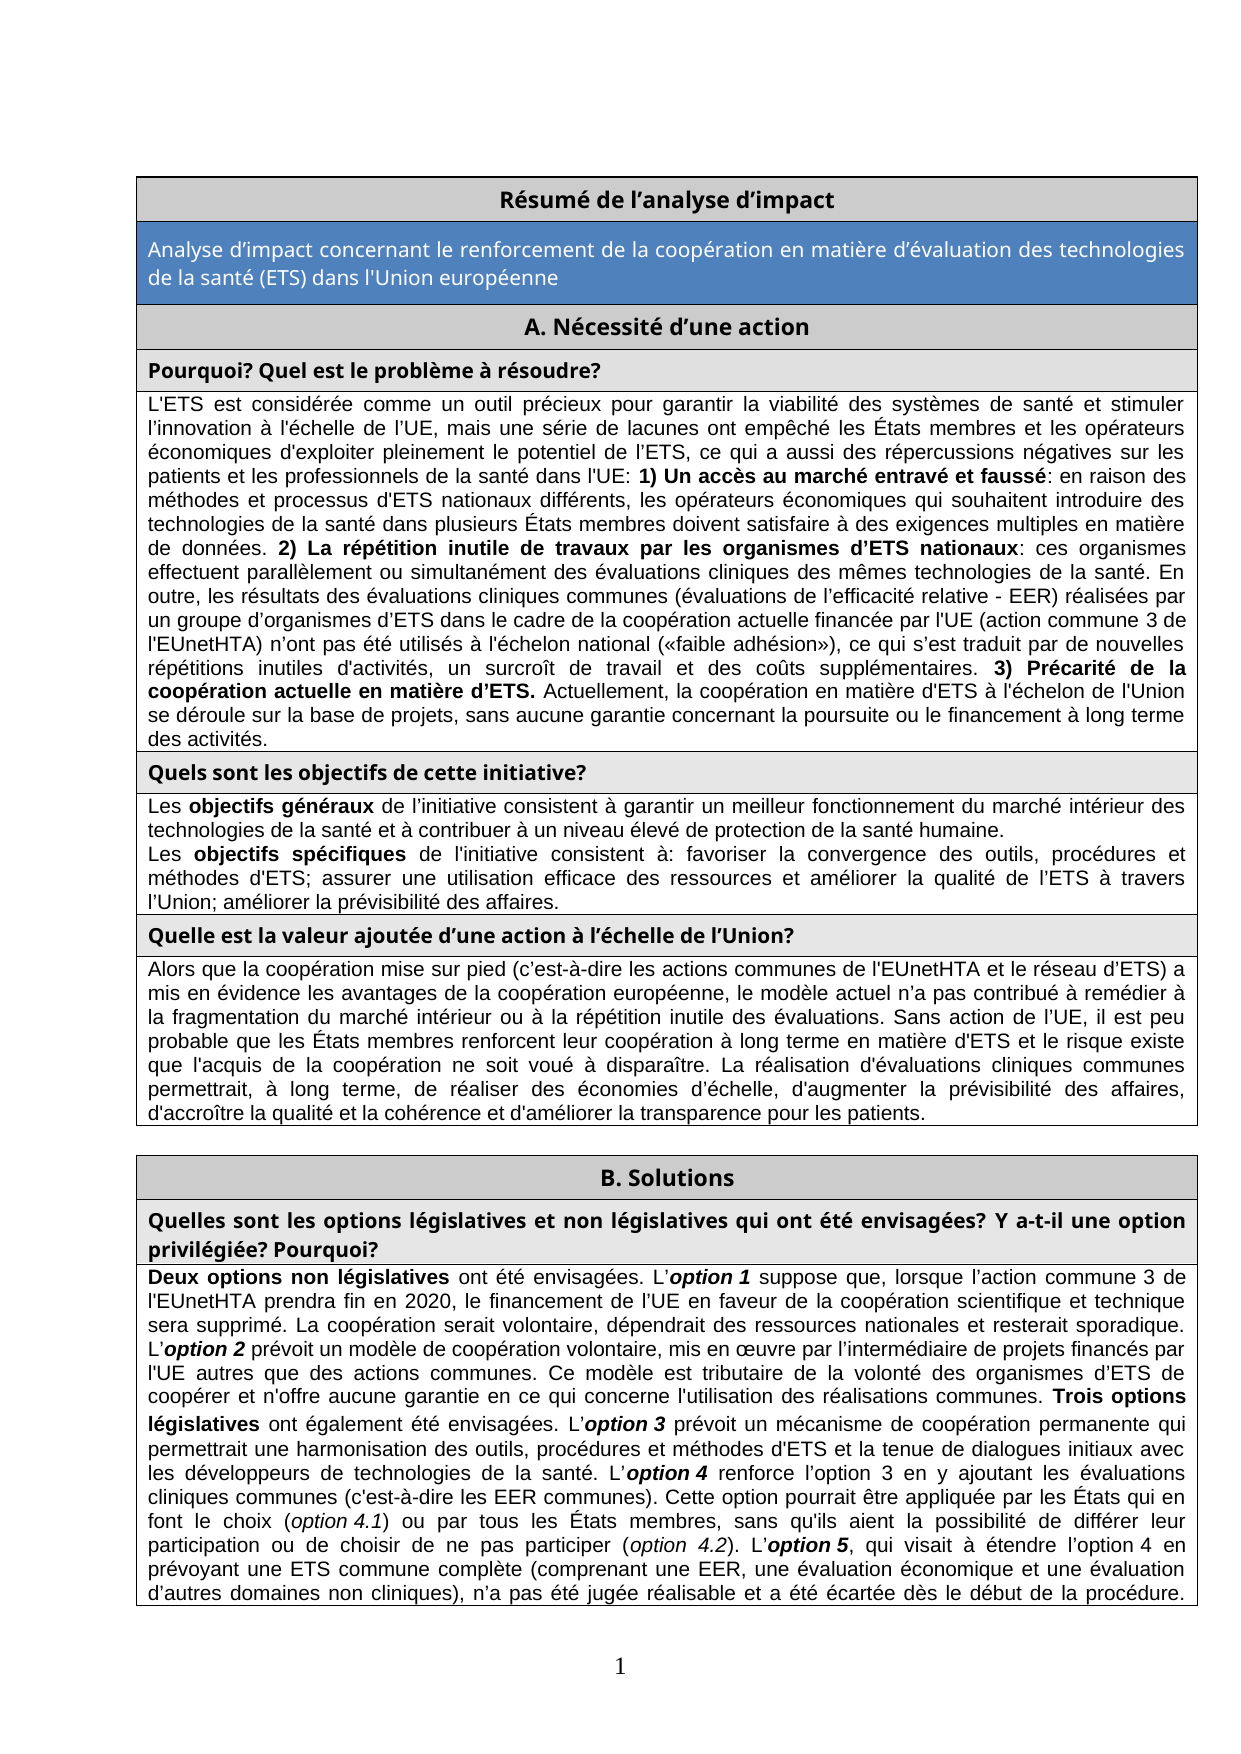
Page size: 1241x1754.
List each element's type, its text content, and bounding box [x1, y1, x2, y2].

table_cell Quelle est la valeur ajoutée d’une action à l’échelle de l’Union? [137, 915, 1197, 956]
table_header B. Solutions [137, 1156, 1197, 1199]
table_cell Pourquoi? Quel est le problème à résoudre? [137, 350, 1197, 391]
table_cell Quels sont les objectifs de cette initiative? [137, 752, 1197, 793]
table_cell Analyse d’impact concernant le renforcement de la coopération en matière d’évaluation des technologies de la santé (ETS) dans l'Union européenne [137, 222, 1197, 304]
table_cell Alors que la coopération mise sur pied (c’est-à-dire les actions communes de l'EUnetHTA et le réseau d’ETS) a mis en évidence les avantages de la coopération européenne, le modèle actuel n’a pas contribué à remédier à la fragmentation du marché intérieur ou à la répétition inutile des évaluations. Sans action de l’UE, il est peu probable que les États membres renforcent leur coopération à long terme en matière d'ETS et le risque existe que l'acquis de la coopération ne soit voué à disparaître. La réalisation d'évaluations cliniques communes permettrait, à long terme, de réaliser des économies d’échelle, d'augmenter la prévisibilité des affaires, d'accroître la qualité et la cohérence et d'améliorer la transparence pour les patients. [137, 957, 1197, 1125]
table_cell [137, 1265, 1197, 1605]
table_header Résumé de l’analyse d’impact [137, 178, 1197, 221]
table_cell Quelles sont les options législatives et non législatives qui ont été envisagées? Y a-t-il une option privilégiée? Pourquoi? [137, 1200, 1197, 1263]
table_cell L'ETS est considérée comme un outil précieux pour garantir la viabilité des systèmes de santé et stimuler l’innovation à l'échelle de l’UE, mais une série de lacunes ont empêché les États membres et les opérateurs économiques d'exploiter pleinement le potentiel de l’ETS, ce qui a aussi des répercussions négatives sur les patients et les professionnels de la santé dans l'UE: 1) Un accès au marché entravé et faussé: en raison des méthodes et processus d'ETS nationaux différents, les opérateurs économiques qui souhaitent introduire des technologies de la santé dans plusieurs États membres doivent satisfaire à des exigences multiples en matière de données. 2) La répétition inutile de travaux par les organismes d’ETS nationaux: ces organismes effectuent parallèlement ou simultanément des évaluations cliniques des mêmes technologies de la santé. En outre, les résultats des évaluations cliniques communes (évaluations de l’efficacité relative - EER) réalisées par un groupe d’organismes d’ETS dans le cadre de la coopération actuelle financée par l'UE (action commune 3 de l'EUnetHTA) n’ont pas été utilisés à l'échelon national («faible adhésion»), ce qui s’est traduit par de nouvelles répétitions inutiles d'activités, un surcroît de travail et des coûts supplémentaires. 3) Précarité de la coopération actuelle en matière d’ETS. Actuellement, la coopération en matière d'ETS à l'échelon de l'Union se déroule sur la base de projets, sans aucune garantie concernant la poursuite ou le financement à long terme des activités. [137, 392, 1197, 751]
table_cell Les objectifs généraux de l’initiative consistent à garantir un meilleur fonctionnement du marché intérieur des technologies de la santé et à contribuer à un niveau élevé de protection de la santé humaine. Les objectifs spécifiques de l'initiative consistent à: favoriser la convergence des outils, procédures et méthodes d'ETS; assurer une utilisation efficace des ressources et améliorer la qualité de l’ETS à travers l’Union; améliorer la prévisibilité des affaires. [137, 794, 1197, 914]
table_cell A. Nécessité d’une action [137, 305, 1197, 349]
